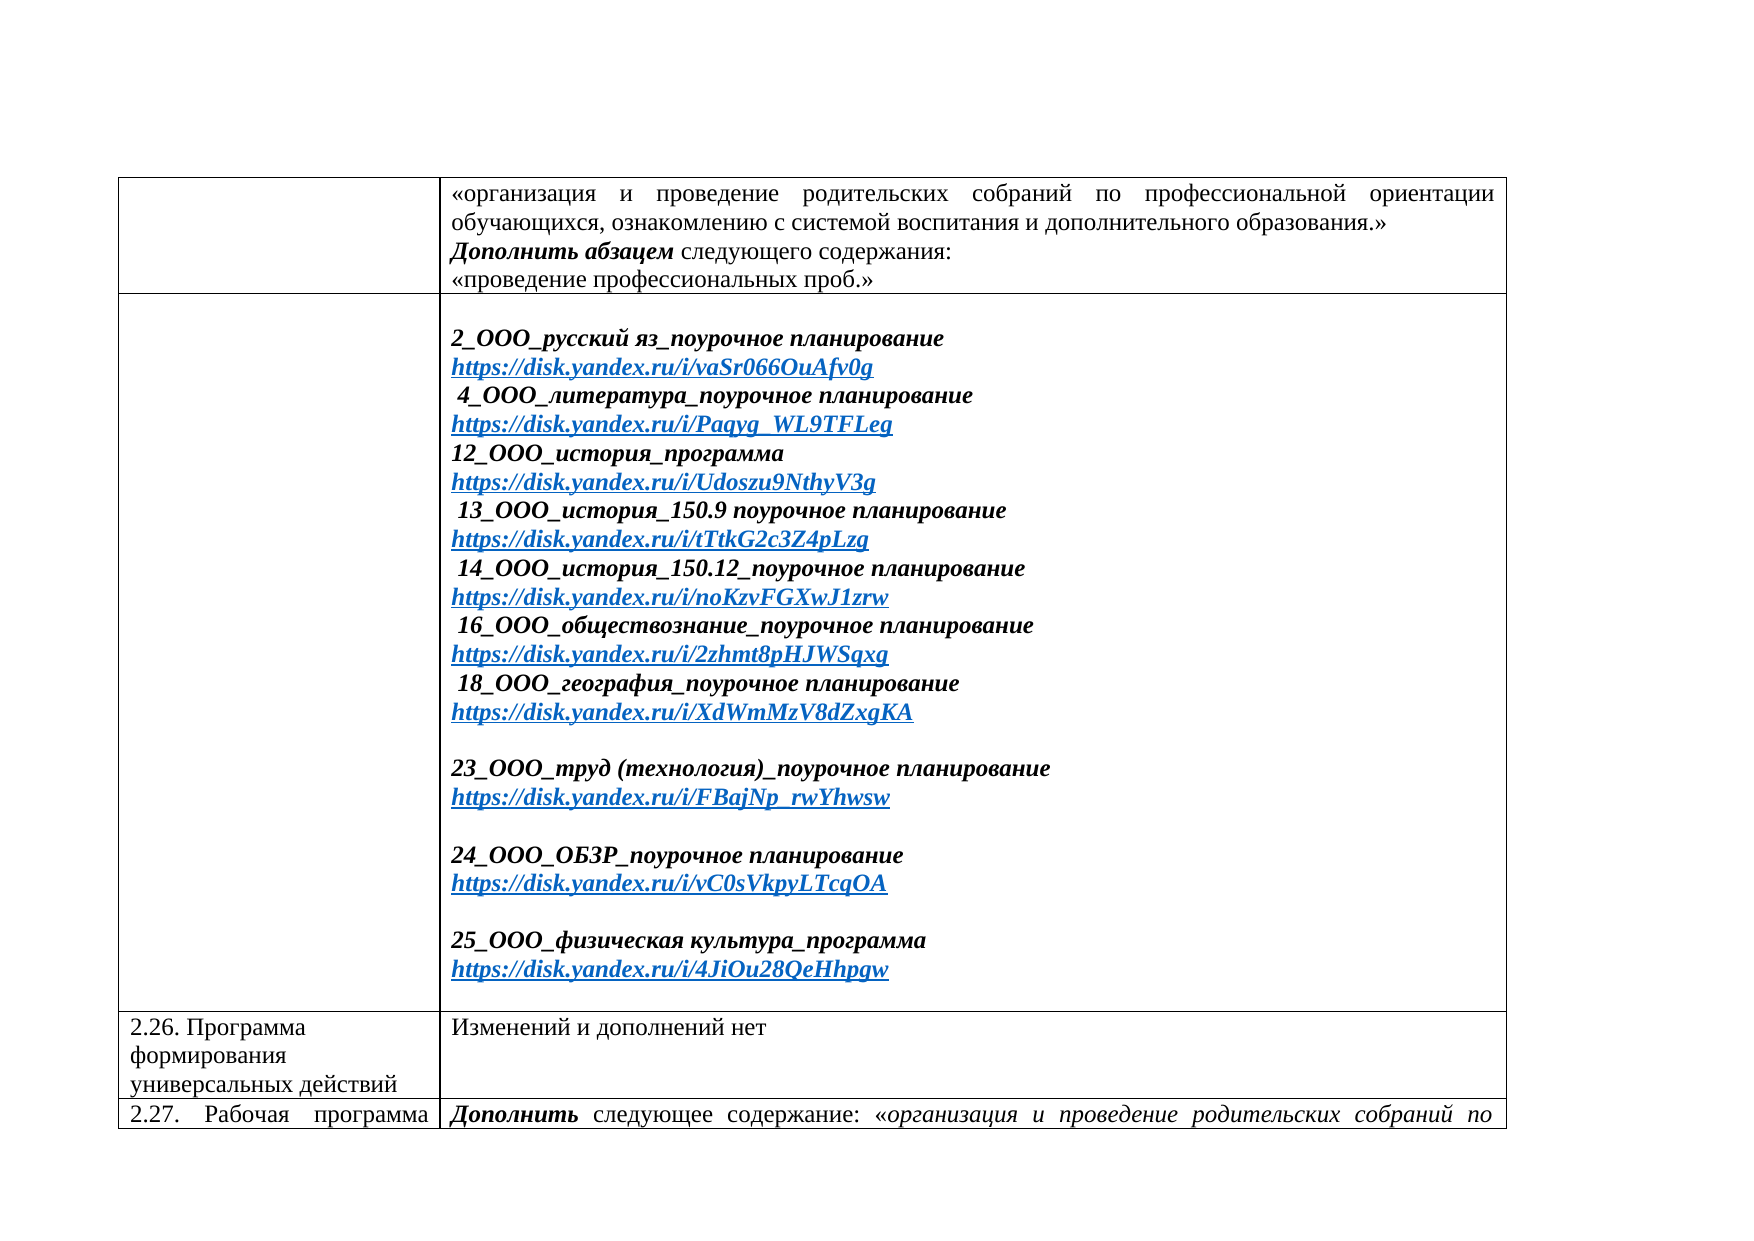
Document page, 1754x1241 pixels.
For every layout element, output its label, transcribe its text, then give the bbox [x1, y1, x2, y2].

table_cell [441, 178, 1506, 293]
table_cell [119, 294, 439, 1011]
table_cell 2_ООО_русский яз_поурочное планирование https://disk.yandex.ru/i/vaSr066OuAfv0g 4_ООО_литература_поурочное планирование https://disk.yandex.ru/i/Paqyg_WL9TFLeg 12_ООО_история_программа https://disk.yandex.ru/i/Udoszu9NthyV3g 13_ООО_история_150.9 поурочное планирование https://disk.yandex.ru/i/tTtkG2c3Z4pLzg 14_ООО_история_150.12_поурочное планирование https://disk.yandex.ru/i/noKzvFGXwJ1zrw 16_ООО_обществознание_поурочное планирование https://disk.yandex.ru/i/2zhmt8pHJWSqxg 18_ООО_география_поурочное планирование https://disk.yandex.ru/i/XdWmMzV8dZxgKA 23_ООО_труд (технология)_поурочное планирование https://disk.yandex.ru/i/FBajNp_rwYhwsw 24_ООО_ОБЗР_поурочное планирование https://disk.yandex.ru/i/vC0sVkpyLTcqOA 25_ООО_физическая культура_программа https://disk.yandex.ru/i/4JiOu28QeHhpgw [441, 294, 1506, 1011]
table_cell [441, 1099, 1506, 1128]
table_cell Изменений и дополнений нет [441, 1012, 1506, 1098]
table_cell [119, 178, 439, 293]
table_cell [119, 1099, 439, 1128]
table_cell 2.26. Программа формирования универсальных действий [119, 1012, 439, 1098]
